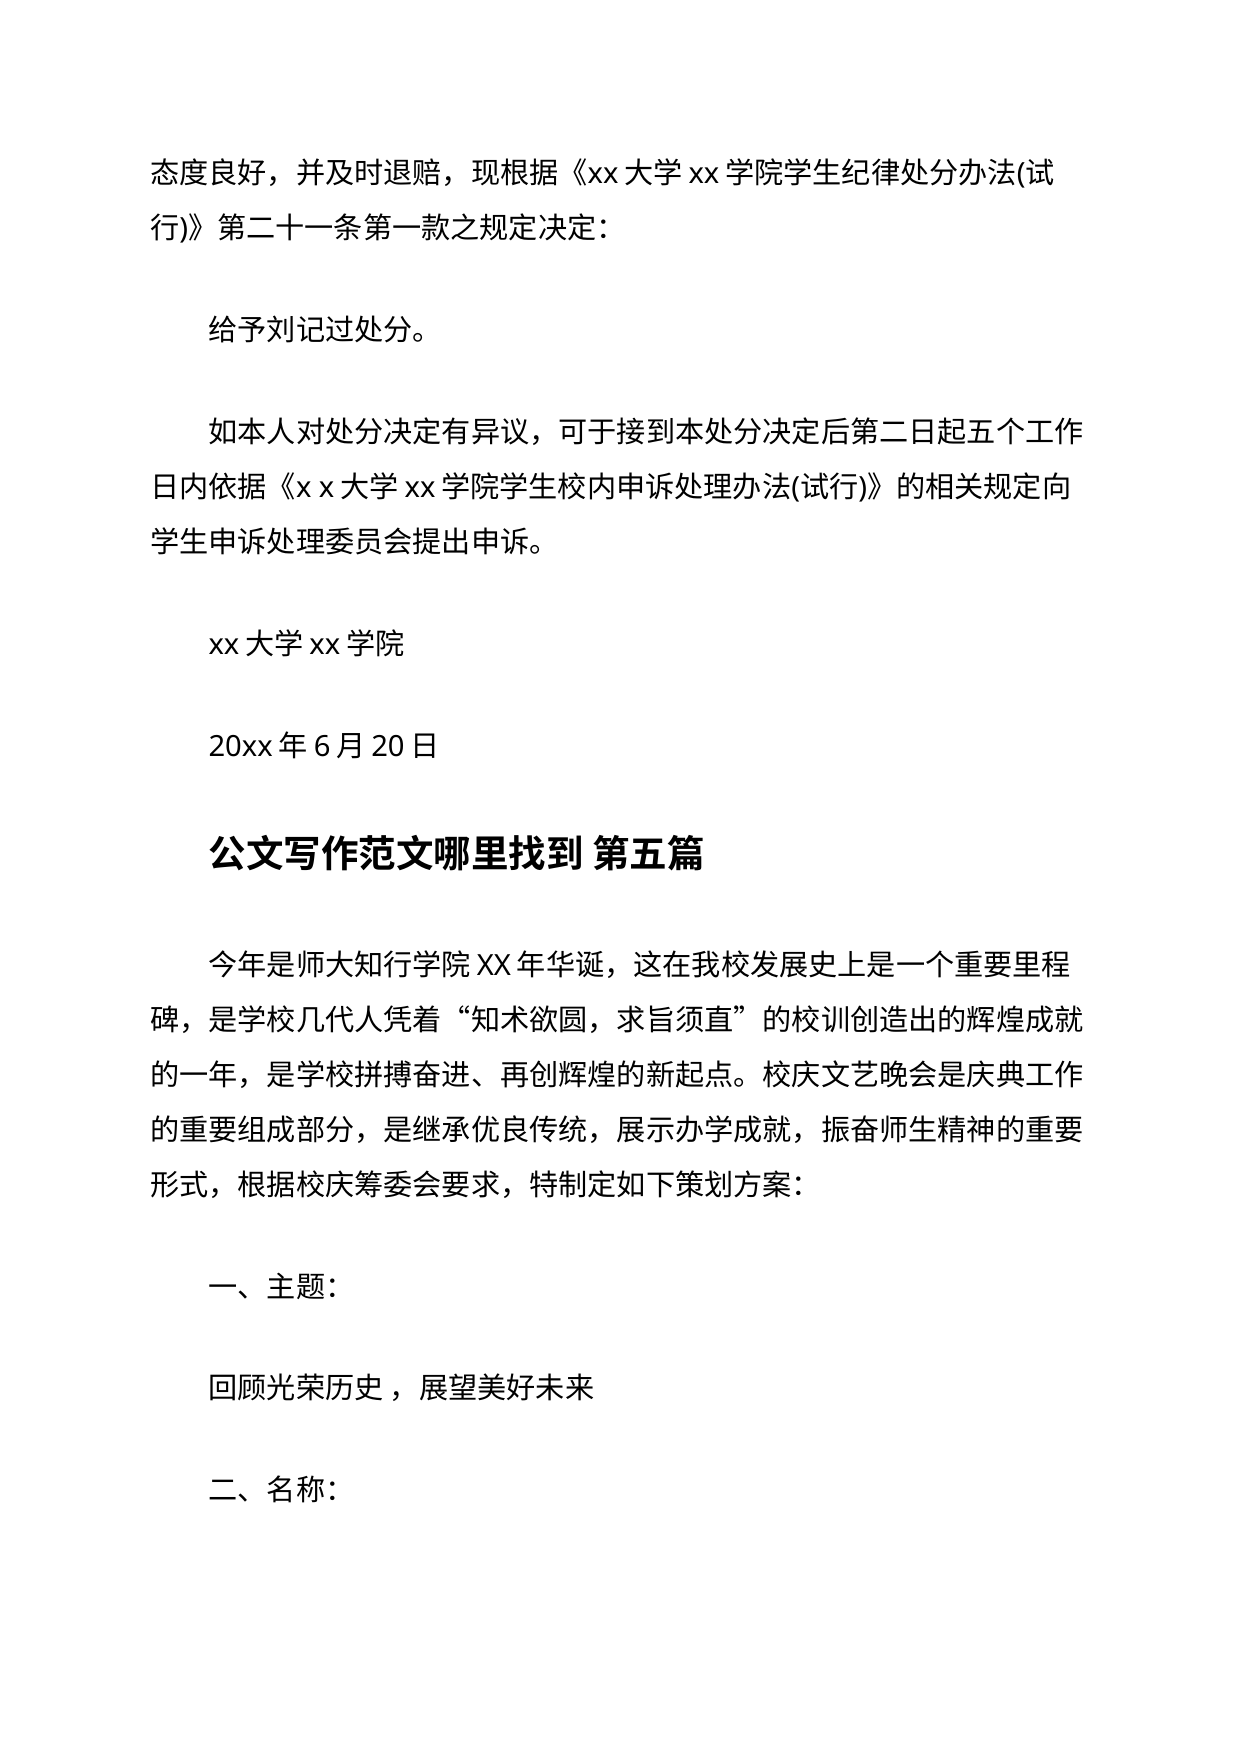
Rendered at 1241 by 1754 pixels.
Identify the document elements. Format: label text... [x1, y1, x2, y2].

text xx大学xx学院 [150, 620, 1090, 663]
text 给予刘记过处分。 [150, 307, 1090, 349]
text 公文写作范文哪里找到 第五篇 [150, 824, 1090, 879]
text 一、主题： [150, 1263, 1090, 1306]
text 今年是师大知行学院XX年华诞，这在我校发展史上是一个重要里程碑，是学校几代人凭着“知术欲圆，求旨须直”的校训创造出的辉煌成就的一年，是学校拼搏奋进、再创辉煌的新起点。校庆文艺晚会是庆典工作的重要组成部分，是继承优良传统，展示办学成就，振奋师生精神的重要形式，根据校庆筹委会要求，特制定如下策划方案： [150, 942, 1090, 1204]
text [150, 150, 1090, 247]
text 20xx年6月20日 [150, 722, 1090, 765]
text 回顾光荣历史 ，展望美好未来 [150, 1365, 1090, 1407]
text 二、名称： [150, 1467, 1090, 1509]
text 如本人对处分决定有异议，可于接到本处分决定后第二日起五个工作日内依据《x x大学xx学院学生校内申诉处理办法(试行)》的相关规定向学生申诉处理委员会提出申诉。 [150, 409, 1090, 561]
